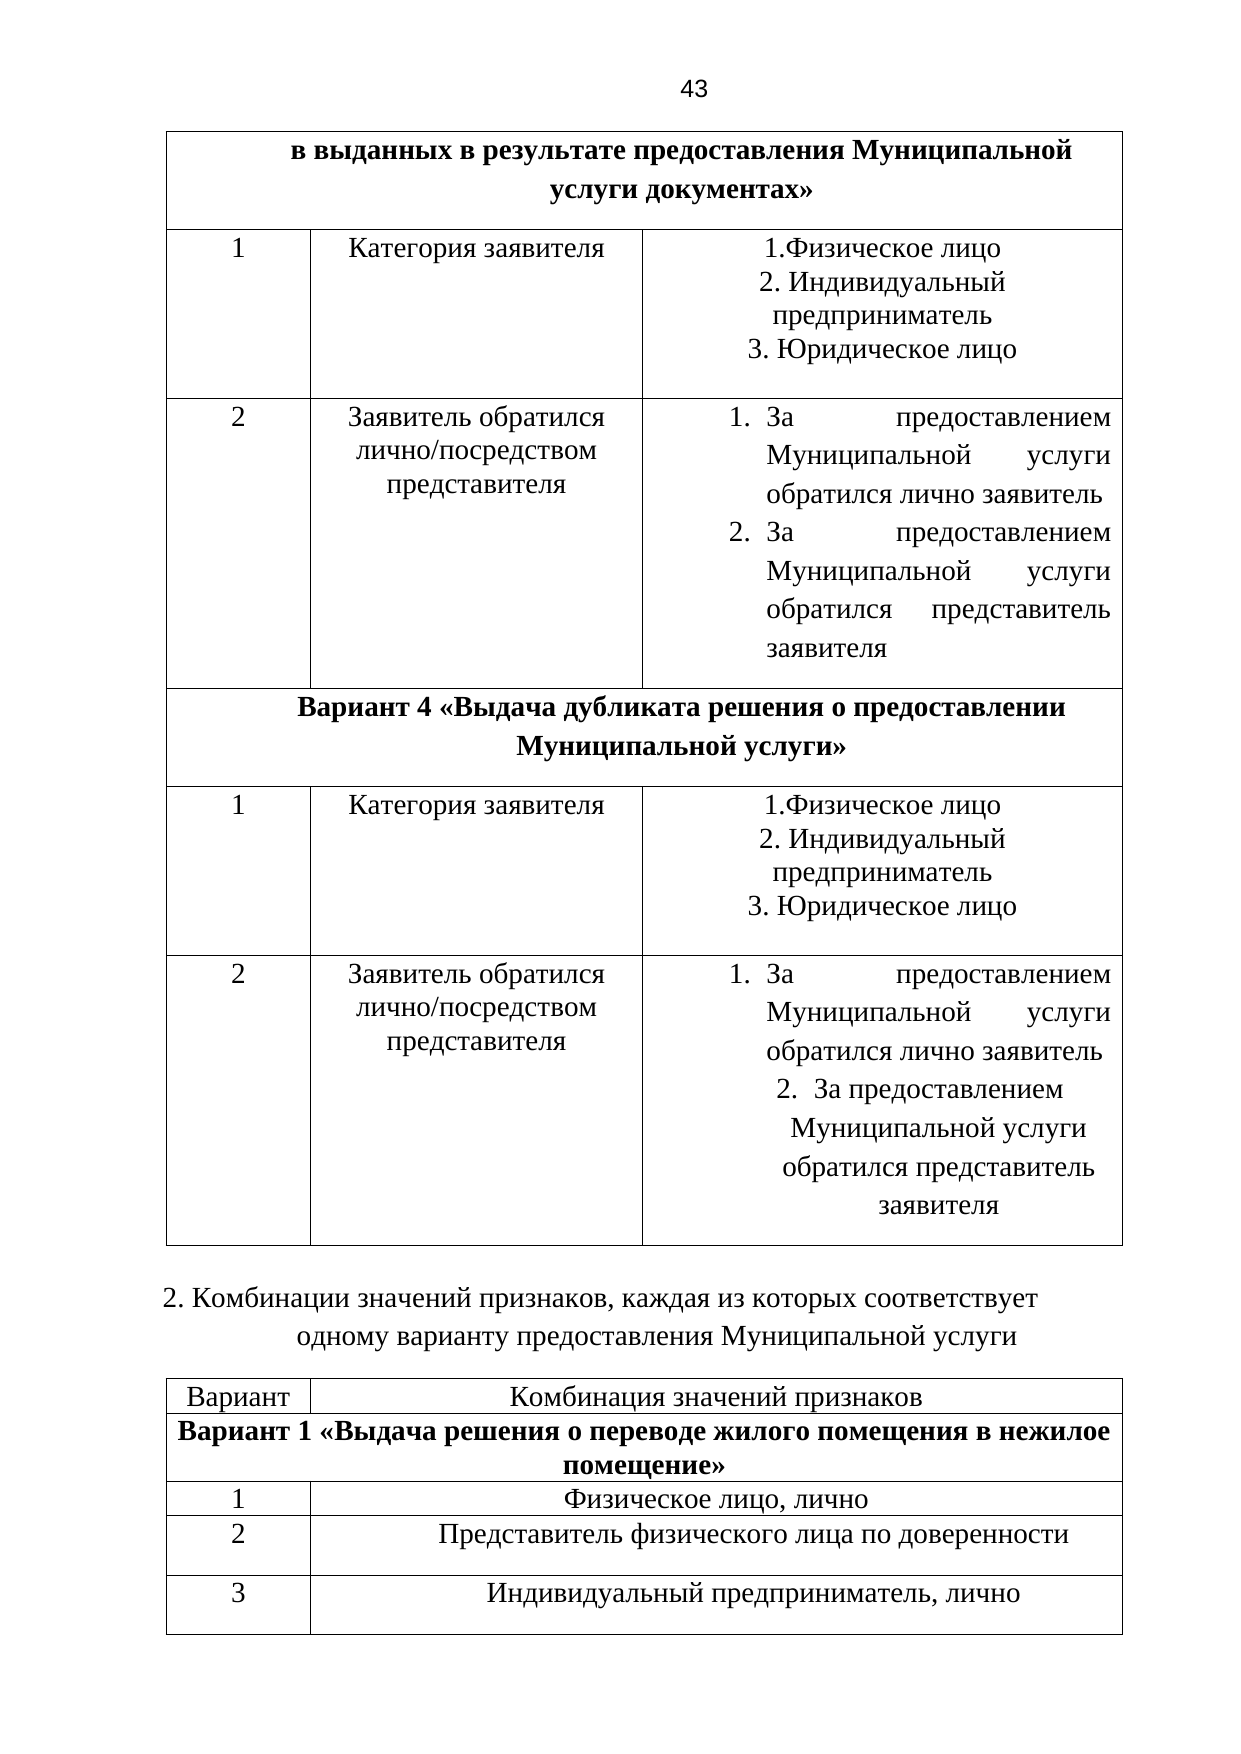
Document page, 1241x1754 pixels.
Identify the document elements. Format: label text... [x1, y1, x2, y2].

table_cell Индивидуальный предприниматель, лично [311, 1576, 1122, 1634]
table_cell Заявитель обратился лично/посредством представителя [311, 956, 642, 1245]
table_cell Вариант 4 «Выдача дубликата решения о предоставлении Муниципальной услуги» [167, 689, 1122, 786]
list 2. Комбинации значений признаков, каждая из которых соответствует [162, 1280, 1152, 1313]
table_cell Физическое лицо, лично [311, 1482, 1122, 1515]
table_cell 2 [167, 956, 310, 1245]
table_cell 1.Физическое лицо 2. Индивидуальный предприниматель 3. Юридическое лицо [643, 230, 1122, 398]
table_cell За предоставлением Муниципальной услуги обратился лично заявитель За предоставлением Муниципальной услуги обратился представитель заявителя [643, 399, 1122, 688]
table_cell 3 [167, 1576, 310, 1634]
table_cell За предоставлением Муниципальной услуги обратился лично заявитель За предоставлением Муниципальной услуги обратился представитель заявителя [643, 956, 1122, 1245]
table_cell 1.Физическое лицо 2. Индивидуальный предприниматель 3. Юридическое лицо [643, 787, 1122, 955]
table_cell 1 [167, 230, 310, 398]
table_cell 2 [167, 1516, 310, 1574]
table_cell 2 [167, 399, 310, 688]
table_cell Заявитель обратился лично/посредством представителя [311, 399, 642, 688]
table_cell Категория заявителя [311, 787, 642, 955]
table_cell 1 [167, 1482, 310, 1515]
table_cell Представитель физического лица по доверенности [311, 1516, 1122, 1574]
table_cell Категория заявителя [311, 230, 642, 398]
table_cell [167, 132, 1122, 229]
table_header Комбинация значений признаков [311, 1379, 1122, 1412]
table_cell 1 [167, 787, 310, 955]
table_cell Вариант 1 «Выдача решения о переводе жилого помещения в нежилое помещение» [167, 1414, 1122, 1481]
table_header Вариант [167, 1379, 310, 1412]
list одному варианту предоставления Муниципальной услуги [162, 1318, 1152, 1352]
